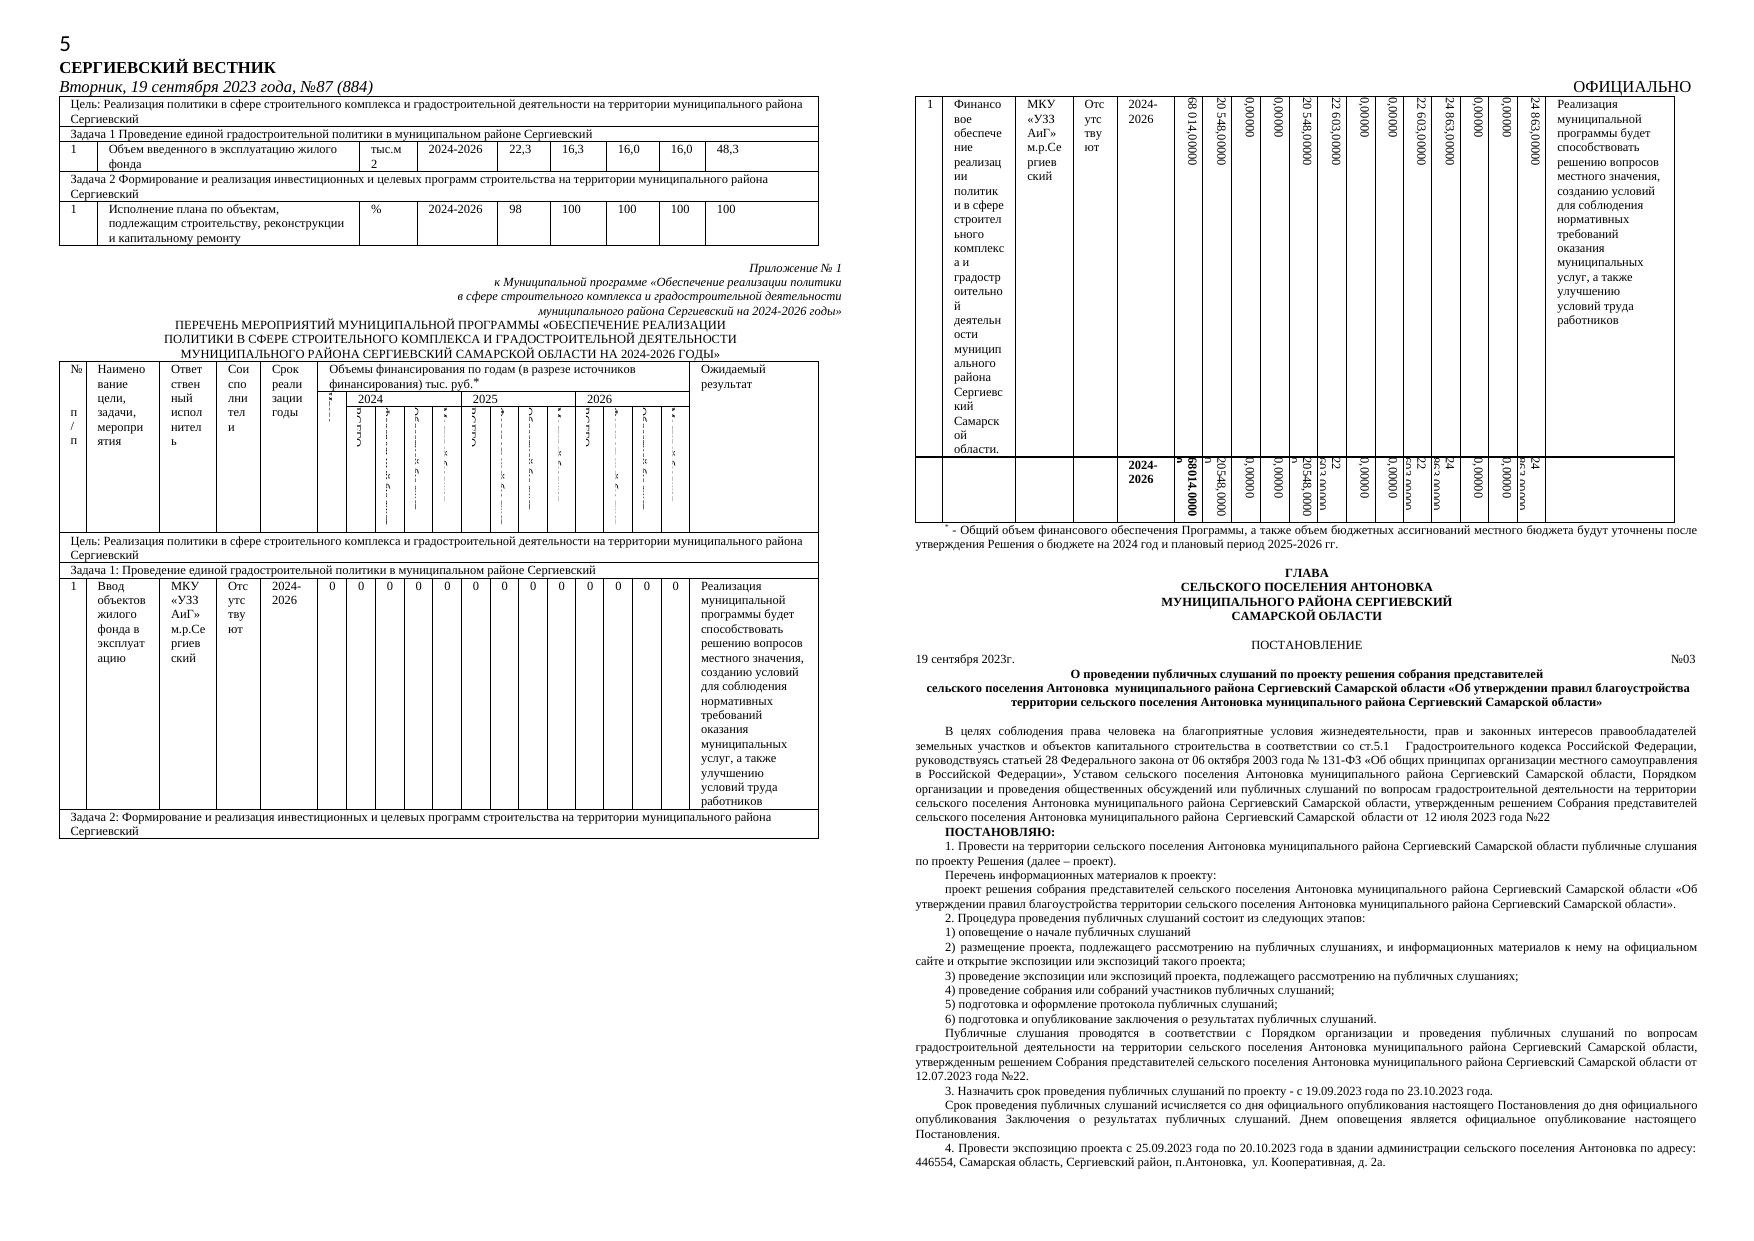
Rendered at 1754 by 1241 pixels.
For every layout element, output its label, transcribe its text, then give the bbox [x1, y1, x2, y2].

table_cell 0 [519, 579, 547, 808]
table_cell 1 [916, 97, 942, 456]
text 4) проведение собрания или собраний участников публичных слушаний; [915, 983, 1698, 997]
table_cell 0,00000 [1376, 458, 1403, 522]
table_cell 22 603,00000 [1318, 458, 1346, 522]
text МУНИЦИПАЛЬНОГО РАЙОНА СЕРГИЕВСКИЙ САМАРСКОЙ ОБЛАСТИ НА 2024-2026 ГОДЫ» [59, 347, 842, 361]
table_cell 100 [660, 202, 705, 245]
text 4. Провести экспозицию проекта с 25.09.2023 года по 20.10.2023 года в здании администрации сельского поселения Антоновка по адресу: 446554, Самарская область, Сергиевский район, п.Антоновка, ул. Кооперативная, д. 2а. [915, 1141, 1698, 1169]
text проект решения собрания представителей сельского поселения Антоновка муниципального района Сергиевский Самарской области «Об утверждении правил благоустройства территории сельского поселения Антоновка муниципального района Сергиевский Самарской области». [915, 882, 1698, 911]
text 2. Процедура проведения публичных слушаний состоит из следующих этапов: [915, 911, 1698, 925]
text ПОСТАНОВЛЕНИЕ [915, 638, 1698, 652]
table_cell 0,00000 [1461, 458, 1488, 522]
table_cell 0,00000 [1232, 97, 1260, 456]
table_cell Реализация муниципальной программы будет способствовать решению вопросов местного значения, созданию условий для соблюдения нормативных требований оказания муниципальных услуг, а также улучшению условий труда работников [1546, 97, 1674, 456]
text Приложение № 1 [59, 260, 842, 275]
table_cell 68 014,00000 [1175, 97, 1202, 456]
table_header Соисполнители [217, 362, 260, 532]
table_header Срок реализации годы [261, 362, 317, 532]
table_cell 24 863,00000 [1432, 458, 1460, 522]
text * - Общий объем финансового обеспечения Программы, а также объем бюджетных ассигнований местного бюджета будут уточнены после утверждения Решения о бюджете на 2024 год и плановый период 2025-2026 гг. [915, 523, 1698, 551]
table_cell 1 [60, 202, 97, 245]
table_cell % [360, 202, 417, 245]
table_cell 2026 [576, 392, 689, 406]
text ПЕРЕЧЕНЬ МЕРОПРИЯТИЙ МУНИЦИПАЛЬНОЙ ПРОГРАММЫ «ОБЕСПЕЧЕНИЕ РЕАЛИЗАЦИИ [59, 318, 842, 332]
table_header Ответственный исполнитель [160, 362, 216, 532]
table_cell 22 603,00000 [1318, 97, 1346, 456]
table_cell Областной бюджет [519, 407, 547, 532]
table_cell 98 [498, 202, 550, 245]
table_cell 0,00000 [1461, 97, 1488, 456]
table_cell 0,00000 [1489, 97, 1517, 456]
table_cell Федеральный бюджет [604, 407, 632, 532]
table_cell 0 [318, 579, 346, 808]
table_cell Цель: Реализация политики в сфере строительного комплекса и градостроительной деятельности на территории муниципального района Сергиевский [60, 97, 818, 126]
table_cell Реализация муниципальной программы будет способствовать решению вопросов местного значения, созданию условий для соблюдения нормативных требований оказания муниципальных услуг, а также улучшению условий труда работников [690, 579, 818, 808]
table_cell [1016, 458, 1073, 522]
table_cell Задача 1: Проведение единой градостроительной политики в муниципальном районе Сергиевский [60, 563, 818, 577]
table_cell 0 [662, 579, 689, 808]
table_cell 22 603,00000 [1404, 97, 1431, 456]
table_cell 2024-2026 [418, 202, 497, 245]
table_cell 0 [633, 579, 661, 808]
table_cell 0 [548, 579, 575, 808]
table_cell 16,0 [607, 142, 659, 171]
table_cell Местный бюджет [433, 407, 461, 532]
table_cell 2024-2026 [418, 142, 497, 171]
table_cell [1546, 458, 1674, 522]
text 1) оповещение о начале публичных слушаний [915, 925, 1698, 939]
table_cell 1 [60, 579, 86, 808]
table_cell 24 863,00000 [1518, 458, 1545, 522]
table_cell Цель: Реализация политики в сфере строительного комплекса и градостроительной деятельности на территории муниципального района Сергиевский [60, 533, 818, 562]
text МУНИЦИПАЛЬНОГО РАЙОНА СЕРГИЕВСКИЙ [915, 594, 1698, 609]
table_cell Ввод объектов жилого фонда в эксплуатацию [87, 579, 159, 808]
table_cell 22 603,00000 [1404, 458, 1431, 522]
table_cell МКУ «УЗЗАиГ» м.р.Сергиевский [160, 579, 216, 808]
text в сфере строительного комплекса и градостроительной деятельности [59, 289, 842, 303]
table_cell 100 [607, 202, 659, 245]
text 19 сентября 2023г. №03 [915, 652, 1698, 666]
table_cell МКУ «УЗЗАиГ» м.р.Сергиевский [1016, 97, 1073, 456]
table_cell 0,00000 [1489, 458, 1517, 522]
table_cell Местный бюджет [548, 407, 575, 532]
table_cell 48,3 [706, 142, 818, 171]
table_header Ожидаемый результат [690, 362, 818, 532]
text 2) размещение проекта, подлежащего рассмотрению на публичных слушаниях, и информационных материалов к нему на официальном сайте и открытие экспозиции или экспозиций такого проекта; [915, 939, 1698, 968]
text к Муниципальной программе «Обеспечение реализации политики [59, 275, 842, 289]
table_cell Федеральный бюджет [376, 407, 404, 532]
table_cell 2025 [462, 392, 575, 406]
table_cell 24 863,00000 [1518, 97, 1545, 456]
table_cell Финансовое обеспечение реализации политики в сфере строительного комплекса и градостроительной деятельности муниципального района Сергиевский Самарской области. [943, 97, 1015, 456]
table_cell 2024 [347, 392, 461, 406]
table_cell тыс.м2 [360, 142, 417, 171]
table_cell 100 [551, 202, 606, 245]
text ПОСТАНОВЛЯЮ: [915, 824, 1698, 839]
text ГЛАВА [915, 566, 1698, 580]
table_cell Федеральный бюджет [491, 407, 518, 532]
table_cell 0,00000 [1347, 458, 1375, 522]
table_cell Задача 2: Формирование и реализация инвестиционных и целевых программ строительства на территории муниципального района Сергиевский [60, 810, 818, 838]
table_cell 0,00000 [1232, 458, 1260, 522]
table_cell 0 [376, 579, 404, 808]
text САМАРСКОЙ ОБЛАСТИ [915, 609, 1698, 623]
table_cell Задача 1 Проведение единой градостроительной политики в муниципальном районе Сергиевский [60, 127, 818, 141]
table_cell [943, 458, 1015, 522]
table_cell 0,00000 [1376, 97, 1403, 456]
table_cell 68014.00000 [1175, 458, 1202, 522]
table_header № п/п [60, 362, 86, 532]
table_cell 0,00000 [1261, 97, 1289, 456]
table_cell 2024-2026 [261, 579, 317, 808]
table_cell Задача 2 Формирование и реализация инвестиционных и целевых программ строительства на территории муниципального района Сергиевский [60, 172, 818, 201]
table_cell Объем введенного в эксплуатацию жилого фонда [98, 142, 359, 171]
text сельского поселения Антоновка муниципального района Сергиевский Самарской области «Об утверждении правил благоустройства территории сельского поселения Антоновка муниципального района Сергиевский Самарской области» [915, 681, 1698, 709]
table_cell 100 [706, 202, 818, 245]
table_cell 0 [433, 579, 461, 808]
table_cell 24 863,00000 [1432, 97, 1460, 456]
table_cell [916, 458, 942, 522]
table_cell 2024-2026 [1118, 458, 1174, 522]
table_cell 0,00000 [1347, 97, 1375, 456]
table_cell 0 [491, 579, 518, 808]
text 1. Провести на территории сельского поселения Антоновка муниципального района Сергиевский Самарской области публичные слушания по проекту Решения (далее – проект). [915, 839, 1698, 868]
text Перечень информационных материалов к проекту: [915, 868, 1698, 882]
table_cell 0,00000 [1261, 458, 1289, 522]
table_cell 16,3 [551, 142, 606, 171]
table_cell Местный бюджет [662, 407, 689, 532]
table_cell 20548,00000 [1203, 458, 1231, 522]
table_cell ВСЕГО [576, 407, 603, 532]
text СЕЛЬСКОГО ПОСЕЛЕНИЯ АНТОНОВКА [915, 580, 1698, 594]
text 3) проведение экспозиции или экспозиций проекта, подлежащего рассмотрению на публичных слушаниях; [915, 968, 1698, 983]
table_cell ВСЕГО [462, 407, 490, 532]
text муниципального района Сергиевский на 2024-2026 годы» [59, 303, 842, 318]
table_cell [1074, 458, 1117, 522]
table_cell Отсутствуют [217, 579, 260, 808]
table_cell 16,0 [660, 142, 705, 171]
text О проведении публичных слушаний по проекту решения собрания представителей [915, 666, 1698, 681]
table_cell 2024-2026 [1118, 97, 1174, 456]
table_cell 20 548,00000 [1203, 97, 1231, 456]
table_cell 1 [60, 142, 97, 171]
table_header Наименование цели, задачи, мероприятия [87, 362, 159, 532]
text Публичные слушания проводятся в соответствии с Порядком организации и проведения публичных слушаний по вопросам градостроительной деятельности на территории сельского поселения Антоновка муниципального района Сергиевский Самарской области, утвержденным решением Собрания представителей сельского поселения Антоновка муниципального района Сергиевский Самарской области от 12.07.2023 года №22. [915, 1026, 1698, 1083]
text 6) подготовка и опубликование заключения о результатах публичных слушаний. [915, 1011, 1698, 1026]
table_cell Областной бюджет [633, 407, 661, 532]
table_cell Итого [318, 392, 346, 532]
table_cell 22,3 [498, 142, 550, 171]
table_cell ВСЕГО [347, 407, 375, 532]
text ПОЛИТИКИ В СФЕРЕ СТРОИТЕЛЬНОГО КОМПЛЕКСА И ГРАДОСТРОИТЕЛЬНОЙ ДЕЯТЕЛЬНОСТИ [59, 332, 842, 347]
table_cell Отсутствуют [1074, 97, 1117, 456]
text 5) подготовка и оформление протокола публичных слушаний; [915, 997, 1698, 1011]
table_cell 20 548,00000 [1290, 97, 1317, 456]
table_cell 0 [405, 579, 432, 808]
table_cell Областной бюджет [405, 407, 432, 532]
text В целях соблюдения права человека на благоприятные условия жизнедеятельности, прав и законных интересов правообладателей земельных участков и объектов капитального строительства в соответствии со ст.5.1 Градостроительного кодекса Российской Федерации, руководствуясь статьей 28 Федерального закона от 06 октября 2003 года № 131-ФЗ «Об общих принципах организации местного самоуправления в Российской Федерации», Уставом сельского поселения Антоновка муниципального района Сергиевский Самарской области, Порядком организации и проведения общественных обсуждений или публичных слушаний по вопросам градостроительной деятельности на территории сельского поселения Антоновка муниципального района Сергиевский Самарской области, утвержденным решением Собрания представителей сельского поселения Антоновка муниципального района Сергиевский Самарской области от 12 июля 2023 года №22 [915, 724, 1698, 824]
table_cell 20548,00000 [1290, 458, 1317, 522]
table_cell 0 [462, 579, 490, 808]
table_cell 0 [347, 579, 375, 808]
table_cell 0 [576, 579, 603, 808]
text 3. Назначить срок проведения публичных слушаний по проекту - с 19.09.2023 года по 23.10.2023 года. [915, 1083, 1698, 1098]
table_cell 0 [604, 579, 632, 808]
table_cell Исполнение плана по объектам, подлежащим строительству, реконструкции и капитальному ремонту [98, 202, 359, 245]
table_header Объемы финансирования по годам (в разрезе источников финансирования) тыс. руб. ⃰ [318, 362, 689, 391]
